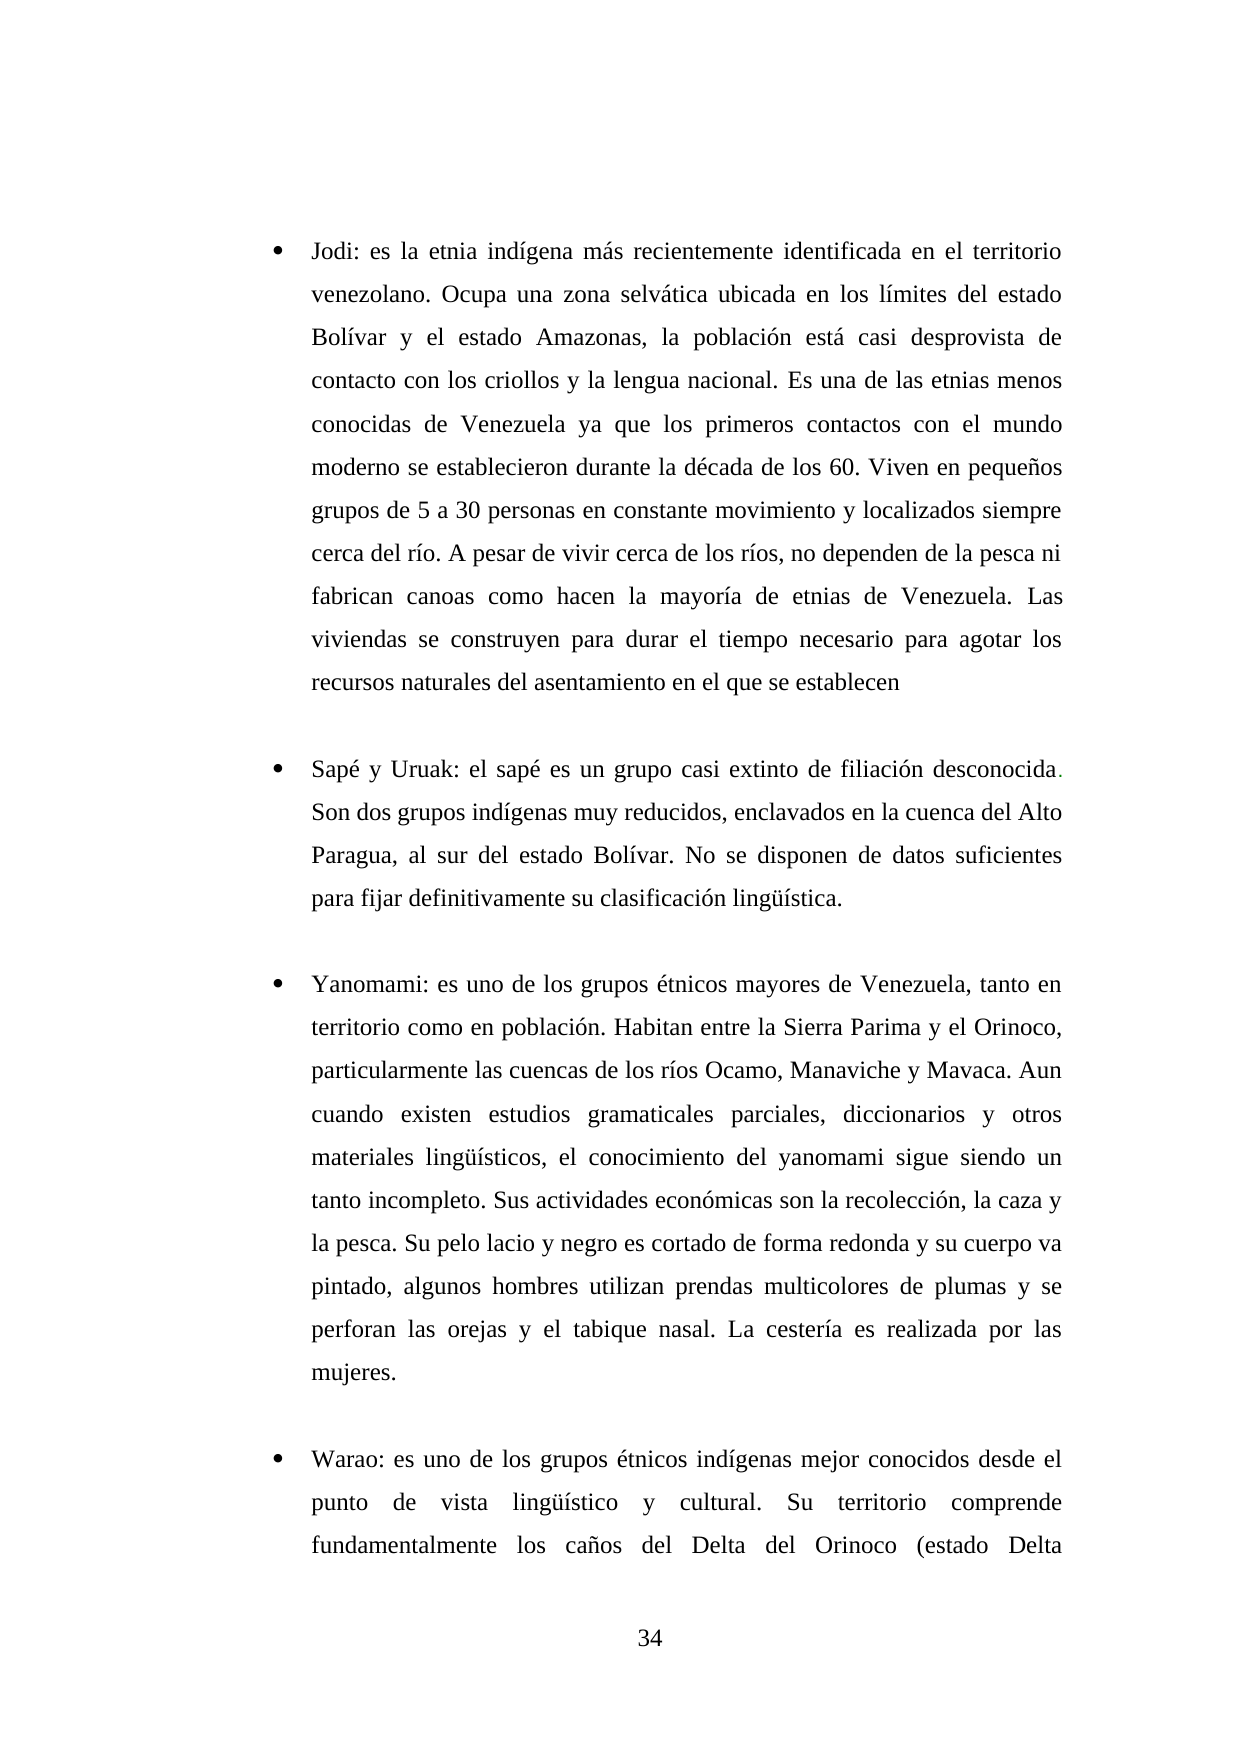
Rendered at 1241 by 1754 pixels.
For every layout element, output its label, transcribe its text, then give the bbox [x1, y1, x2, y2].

list Yanomami: es uno de los grupos étnicos mayores de Venezuela, tanto en territorio como en población. Habitan entre la Sierra Parima y el Orinoco, particularmente las cuencas de los ríos Ocamo, Manaviche y Mavaca. Aun cuando existen estudios gramaticales parciales, diccionarios y otros materiales lingüísticos, el conocimiento del yanomami sigue siendo un tanto incompleto. Sus actividades económicas son la recolección, la caza y la pesca. Su pelo lacio y negro es cortado de forma redonda y su cuerpo va pintado, algunos hombres utilizan prendas multicolores de plumas y se perforan las orejas y el tabique nasal. La cestería es realizada por las mujeres. [274, 969, 1063, 1386]
list Jodi: es la etnia indígena más recientemente identificada en el territorio venezolano. Ocupa una zona selvática ubicada en los límites del estado Bolívar y el estado Amazonas, la población está casi desprovista de contacto con los criollos y la lengua nacional. Es una de las etnias menos conocidas de Venezuela ya que los primeros contactos con el mundo moderno se establecieron durante la década de los 60. Viven en pequeños grupos de 5 a 30 personas en constante movimiento y localizados siempre cerca del río. A pesar de vivir cerca de los ríos, no dependen de la pesca ni fabrican canoas como hacen la mayoría de etnias de Venezuela. Las viviendas se construyen para durar el tiempo necesario para agotar los recursos naturales del asentamiento en el que se establecen [274, 236, 1063, 696]
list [274, 1444, 1063, 1559]
list Sapé y Uruak: el sapé es un grupo casi extinto de filiación desconocida. Son dos grupos indígenas muy reducidos, enclavados en la cuenca del Alto Paragua, al sur del estado Bolívar. No se disponen de datos suficientes para fijar definitivamente su clasificación lingüística. [274, 754, 1063, 912]
